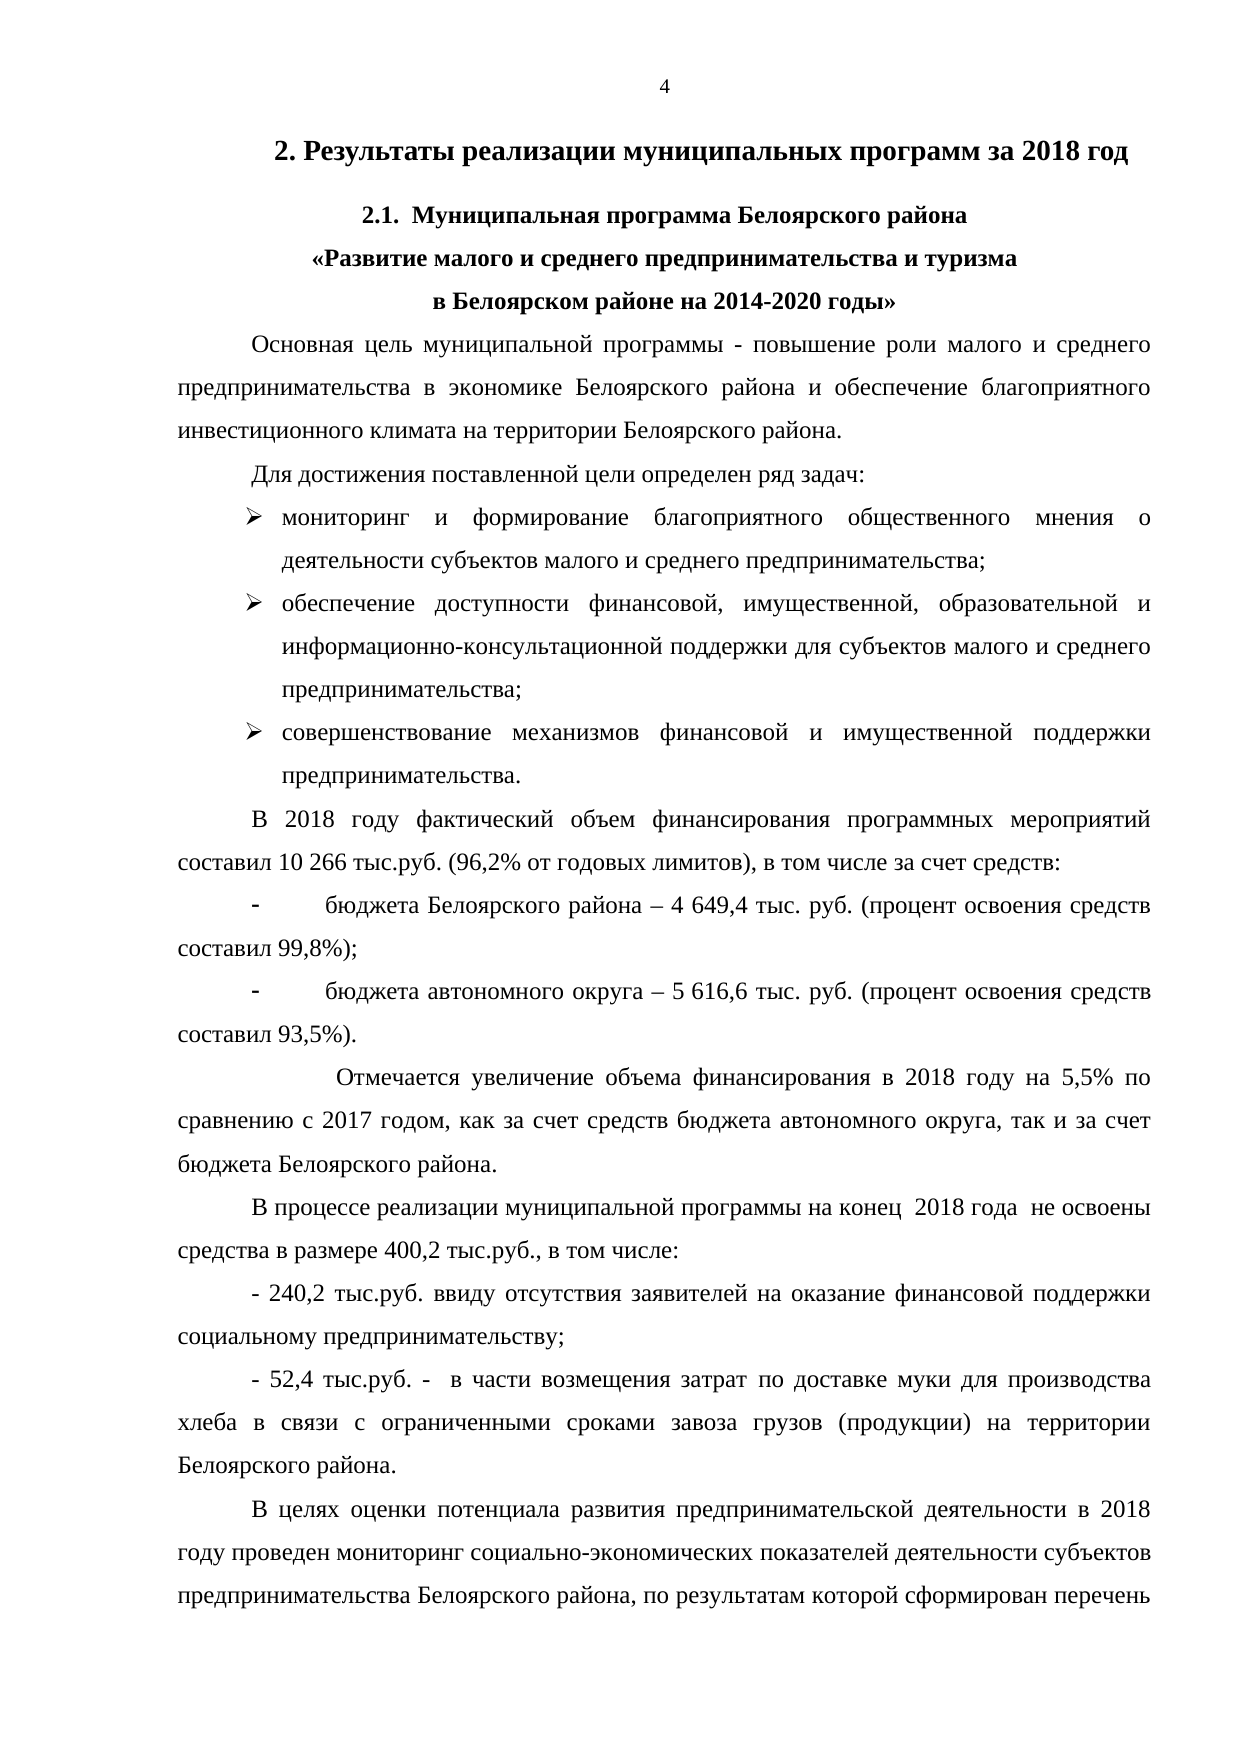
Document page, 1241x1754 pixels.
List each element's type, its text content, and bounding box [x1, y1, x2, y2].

list бюджета автономного округа – 5 616,6 тыс. руб. (процент освоения средств составил 93,5%). [177, 976, 1152, 1048]
text - 52,4 тыс.руб. - в части возмещения затрат по доставке муки для производства хлеба в связи с ограниченными сроками завоза грузов (продукции) на территории Белоярского района. [177, 1364, 1152, 1479]
list мониторинг и формирование благоприятного общественного мнения о деятельности субъектов малого и среднего предпринимательства; [244, 502, 1152, 574]
list совершенствование механизмов финансовой и имущественной поддержки предпринимательства. [244, 717, 1152, 789]
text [177, 1494, 1152, 1609]
text Основная цель муниципальной программы - повышение роли малого и среднего предпринимательства в экономике Белоярского района и обеспечение благоприятного инвестиционного климата на территории Белоярского района. [177, 329, 1152, 444]
text В 2018 году фактический объем финансирования программных мероприятий составил 10 266 тыс.руб. (96,2% от годовых лимитов), в том числе за счет средств: [177, 804, 1152, 876]
text 2. Результаты реализации муниципальных программ за 2018 год [251, 133, 1152, 166]
list бюджета Белоярского района – 4 649,4 тыс. руб. (процент освоения средств составил 99,8%); [177, 890, 1152, 962]
text Для достижения поставленной цели определен ряд задач: [177, 459, 1152, 487]
list обеспечение доступности финансовой, имущественной, образовательной и информационно-консультационной поддержки для субъектов малого и среднего предпринимательства; [244, 588, 1152, 703]
text 2.1. Муниципальная программа Белоярского района [177, 200, 1152, 229]
text В процессе реализации муниципальной программы на конец 2018 года не освоены средства в размере 400,2 тыс.руб., в том числе: [177, 1192, 1152, 1264]
text Отмечается увеличение объема финансирования в 2018 году на 5,5% по сравнению с 2017 годом, как за счет средств бюджета автономного округа, так и за счет бюджета Белоярского района. [177, 1062, 1152, 1177]
text «Развитие малого и среднего предпринимательства и туризма [177, 243, 1152, 272]
text в Белоярском районе на 2014-2020 годы» [177, 286, 1152, 315]
text - 240,2 тыс.руб. ввиду отсутствия заявителей на оказание финансовой поддержки социальному предпринимательству; [177, 1278, 1152, 1350]
